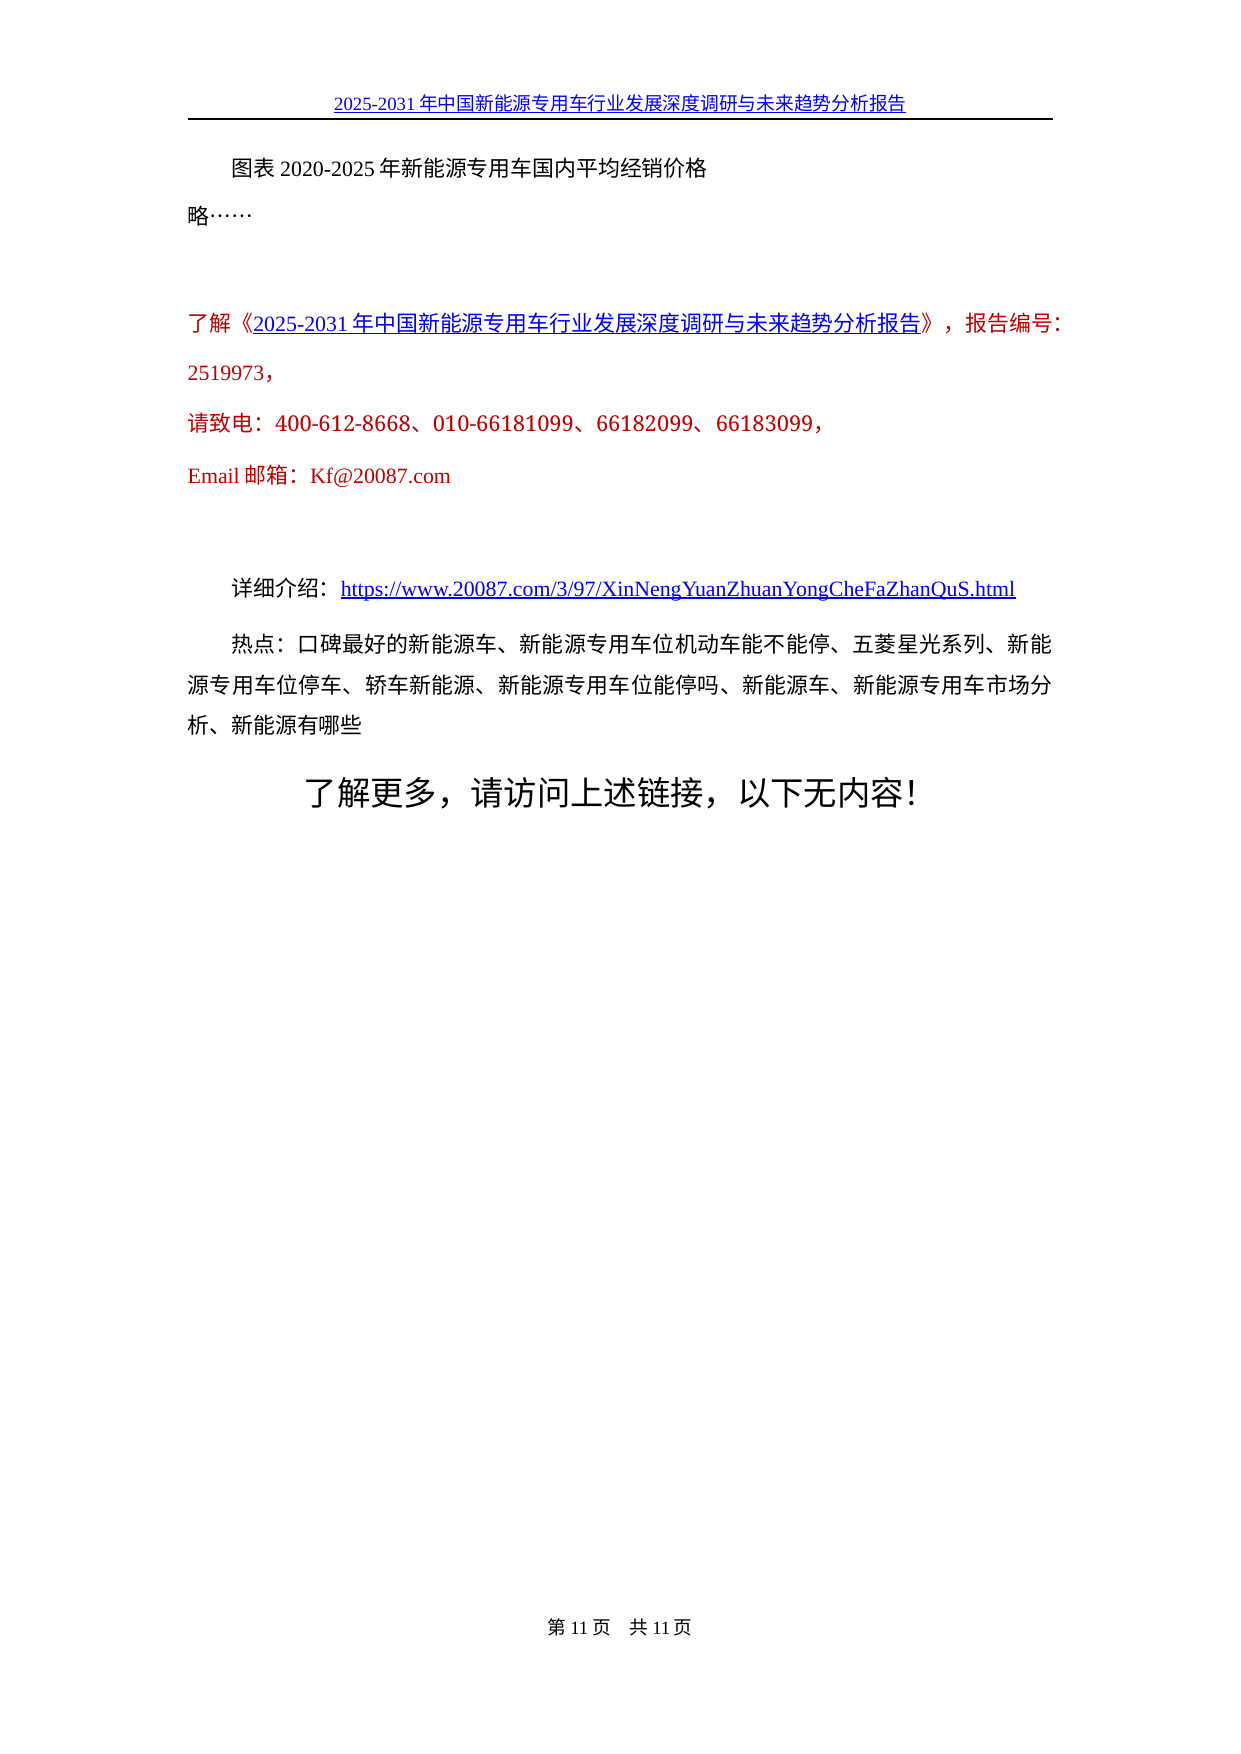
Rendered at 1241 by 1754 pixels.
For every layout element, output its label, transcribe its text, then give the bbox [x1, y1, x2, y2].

title 了解更多，请访问上述链接，以下无内容！ [187, 758, 1053, 823]
text 热点：口碑最好的新能源车、新能源专用车位机动车能不能停、五菱星光系列、新能源专用车位停车、轿车新能源、新能源专用车位能停吗、新能源车、新能源专用车市场分析、新能源有哪些 [187, 627, 1053, 741]
text 了解《2025-2031年中国新能源专用车行业发展深度调研与未来趋势分析报告》，报告编号：2519973， [187, 305, 1053, 387]
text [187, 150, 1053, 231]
text 请致电：400-612-8668、010-66181099、66182099、66183099， [187, 406, 1053, 438]
text 详细介绍：https://www.20087.com/3/97/XinNengYuanZhuanYongCheFaZhanQuS.html [187, 570, 1053, 603]
text Email邮箱：Kf@20087.com [187, 457, 1053, 490]
